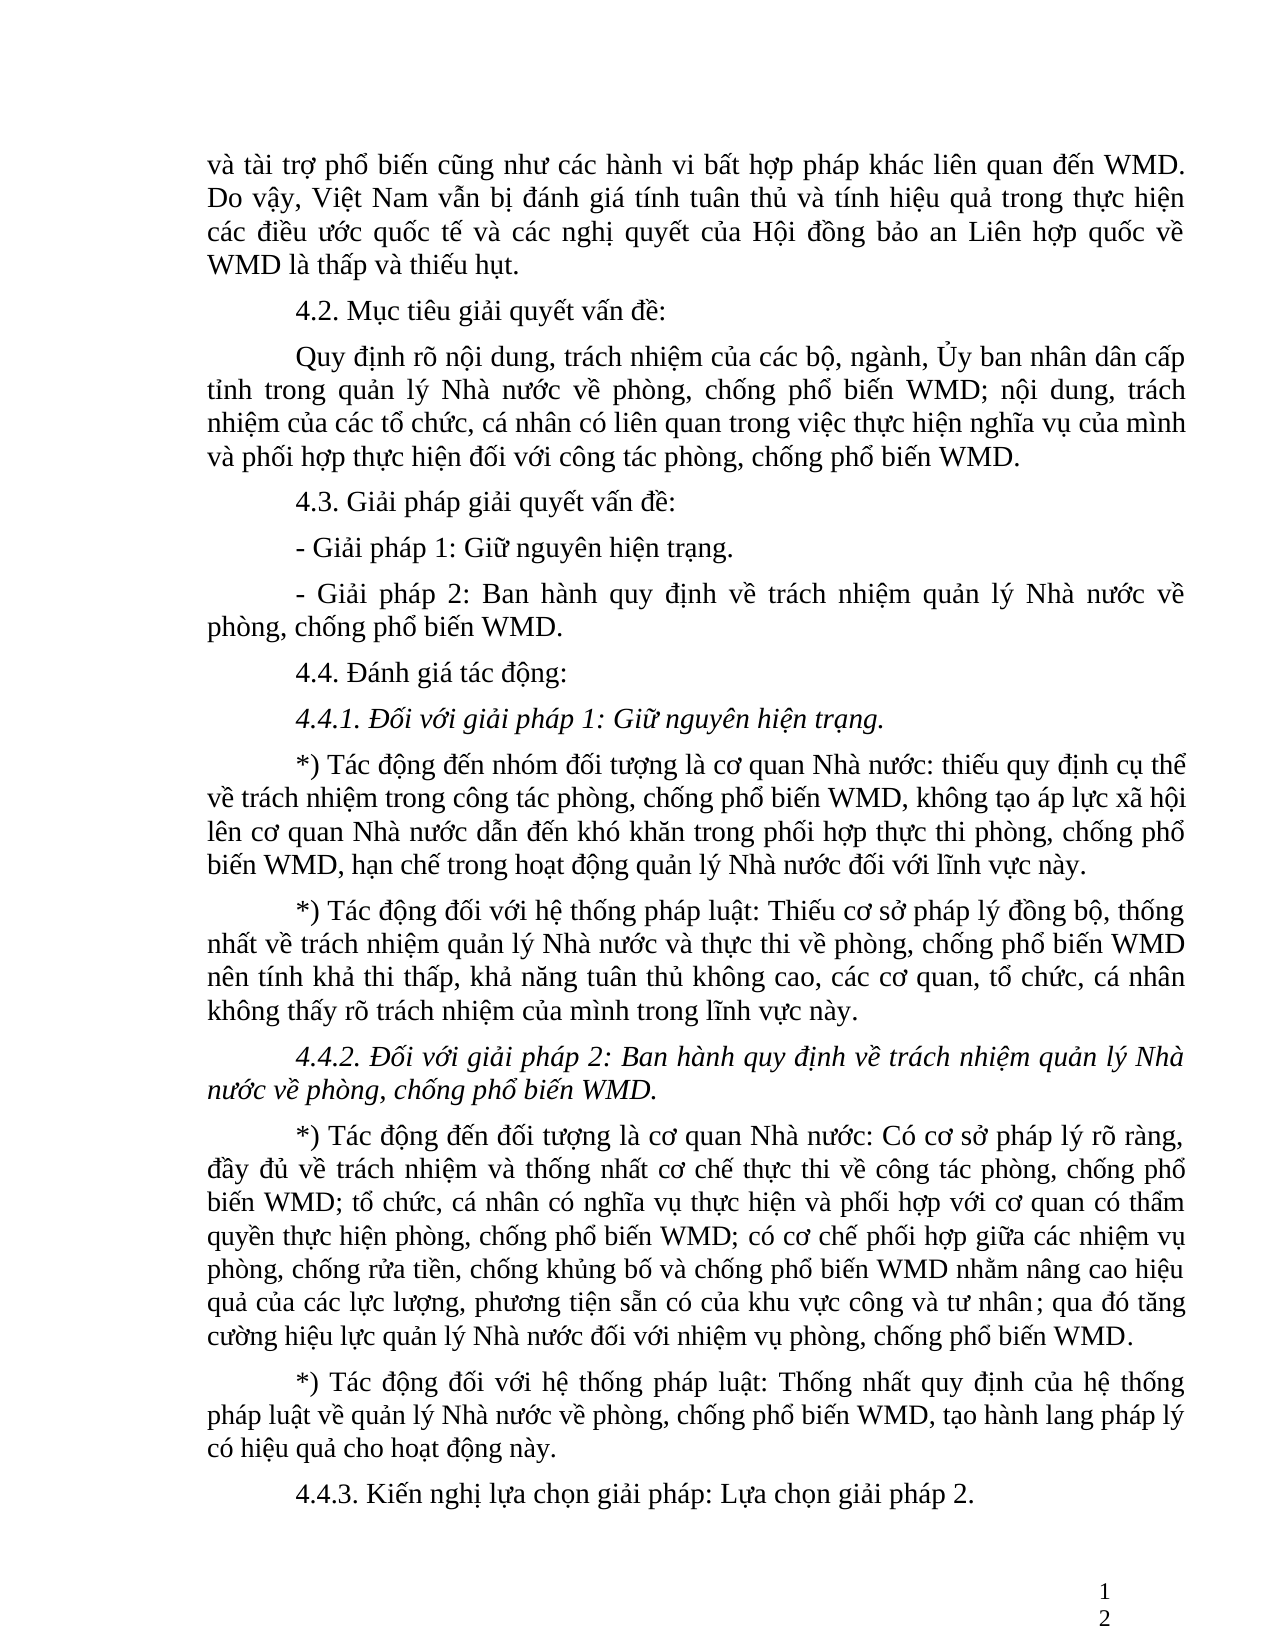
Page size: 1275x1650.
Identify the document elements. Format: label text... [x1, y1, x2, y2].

text - Giải pháp 1: Giữ nguyên hiện trạng. [207, 531, 1186, 564]
text *) Tác động đến đối tượng là cơ quan Nhà nước: Có cơ sở pháp lý rõ ràng, đầy đủ về trách nhiệm và thống nhất cơ chế thực thi về công tác phòng, chống phổ biến WMD; tổ chức, cá nhân có nghĩa vụ thực hiện và phối hợp với cơ quan có thẩm quyền thực hiện phòng, chống phổ biến WMD; có cơ chế phối hợp giữa các nhiệm vụ phòng, chống rửa tiền, chống khủng bố và chống phổ biến WMD nhằm nâng cao hiệu quả của các lực lượng, phương tiện sẵn có của khu vực công và tư nhân; qua đó tăng cường hiệu lực quản lý Nhà nước đối với nhiệm vụ phòng, chống phổ biến WMD. [207, 1118, 1186, 1352]
text 4.4.3. Kiến nghị lựa chọn giải pháp: Lựa chọn giải pháp 2. [207, 1477, 1186, 1510]
text 4.4. Đánh giá tác động: [207, 656, 1186, 689]
text Quy định rõ nội dung, trách nhiệm của các bộ, ngành, Ủy ban nhân dân cấp tỉnh trong quản lý Nhà nước về phòng, chống phổ biến WMD; nội dung, trách nhiệm của các tổ chức, cá nhân có liên quan trong việc thực hiện nghĩa vụ của mình và phối hợp thực hiện đối với công tác phòng, chống phổ biến WMD. [207, 339, 1186, 473]
text *) Tác động đối với hệ thống pháp luật: Thống nhất quy định của hệ thống pháp luật về quản lý Nhà nước về phòng, chống phổ biến WMD, tạo hành lang pháp lý có hiệu quả cho hoạt động này. [207, 1364, 1186, 1464]
text 4.4.2. Đối với giải pháp 2: Ban hành quy định về trách nhiệm quản lý Nhà nước về phòng, chống phổ biến WMD. [207, 1039, 1186, 1106]
text *) Tác động đến nhóm đối tượng là cơ quan Nhà nước: thiếu quy định cụ thể về trách nhiệm trong công tác phòng, chống phổ biến WMD, không tạo áp lực xã hội lên cơ quan Nhà nước dẫn đến khó khăn trong phối hợp thực thi phòng, chống phổ biến WMD, hạn chế trong hoạt động quản lý Nhà nước đối với lĩnh vực này. [207, 748, 1186, 881]
text 4.3. Giải pháp giải quyết vấn đề: [207, 485, 1186, 518]
text 4.2. Mục tiêu giải quyết vấn đề: [207, 293, 1186, 327]
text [207, 148, 1186, 281]
text 4.4.1. Đối với giải pháp 1: Giữ nguyên hiện trạng. [207, 702, 1186, 735]
text - Giải pháp 2: Ban hành quy định về trách nhiệm quản lý Nhà nước về phòng, chống phổ biến WMD. [207, 577, 1186, 643]
text *) Tác động đối với hệ thống pháp luật: Thiếu cơ sở pháp lý đồng bộ, thống nhất về trách nhiệm quản lý Nhà nước và thực thi về phòng, chống phổ biến WMD nên tính khả thi thấp, khả năng tuân thủ không cao, các cơ quan, tổ chức, cá nhân không thấy rõ trách nhiệm của mình trong lĩnh vực này. [207, 893, 1186, 1027]
